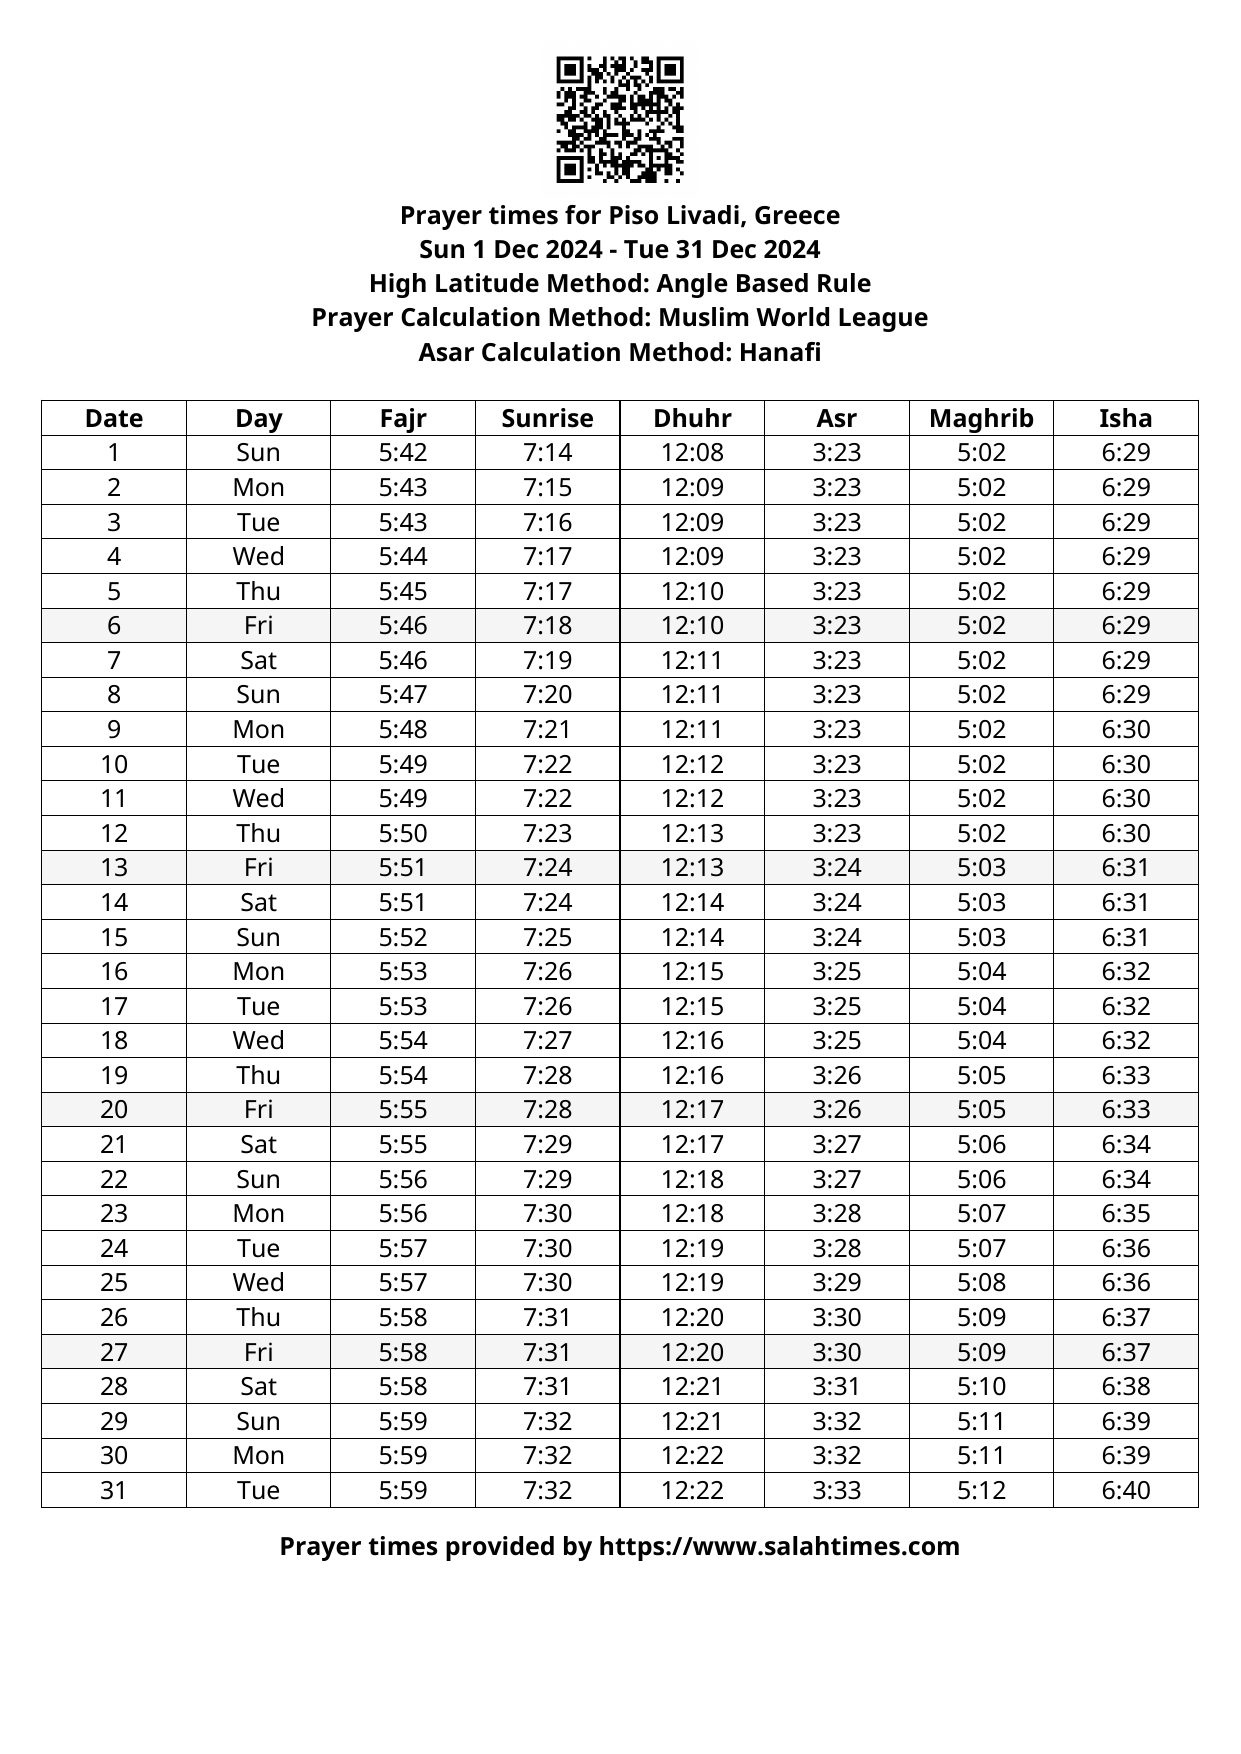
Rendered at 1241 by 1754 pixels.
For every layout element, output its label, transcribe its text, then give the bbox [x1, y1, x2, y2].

text Asar Calculation Method: Hanafi [42, 334, 1198, 368]
table_cell 6:29 [1054, 609, 1198, 642]
table_cell 7:31 [476, 1369, 619, 1403]
table_cell 3:23 [765, 747, 909, 780]
table_cell 5:53 [331, 954, 475, 988]
table_cell 5:02 [910, 436, 1053, 469]
table_cell 6:30 [1054, 816, 1198, 849]
table_cell 23 [42, 1196, 186, 1230]
table_cell 3:23 [765, 574, 909, 607]
table_cell 1 [42, 436, 186, 469]
table_cell 5:02 [910, 781, 1053, 815]
table_cell 5:08 [910, 1266, 1053, 1299]
table_cell 12:10 [621, 609, 764, 642]
table_cell 3:30 [765, 1300, 909, 1334]
table_cell 3:27 [765, 1127, 909, 1161]
table_cell 5:06 [910, 1162, 1053, 1195]
table_cell 5:12 [910, 1473, 1053, 1507]
table_cell 7:31 [476, 1335, 619, 1368]
table_cell 3:24 [765, 920, 909, 953]
table_cell 12:19 [621, 1266, 764, 1299]
table_cell Fri [187, 1335, 330, 1368]
table_cell 12:14 [621, 885, 764, 919]
table_cell 5:52 [331, 920, 475, 953]
table_cell 5:59 [331, 1439, 475, 1472]
table_cell 5:07 [910, 1231, 1053, 1264]
table_cell 7:32 [476, 1439, 619, 1472]
table_cell 6:33 [1054, 1093, 1198, 1126]
table_cell Thu [187, 816, 330, 849]
table_cell 3:26 [765, 1058, 909, 1092]
table_cell 12:11 [621, 678, 764, 711]
table_cell 3:25 [765, 954, 909, 988]
table_cell 5:02 [910, 816, 1053, 849]
table_cell 20 [42, 1093, 186, 1126]
table_cell 5:02 [910, 574, 1053, 607]
table_cell 12:16 [621, 1058, 764, 1092]
table_cell 7:16 [476, 505, 619, 538]
table_cell 3:24 [765, 885, 909, 919]
table_cell 8 [42, 678, 186, 711]
table_cell 6:29 [1054, 574, 1198, 607]
table_cell 12:17 [621, 1127, 764, 1161]
table_cell 6:40 [1054, 1473, 1198, 1507]
table_cell 12:14 [621, 920, 764, 953]
table_cell Thu [187, 1058, 330, 1092]
table_cell 12:12 [621, 781, 764, 815]
table_cell 3:25 [765, 1024, 909, 1057]
table_cell 10 [42, 747, 186, 780]
table_cell 12:13 [621, 816, 764, 849]
table_cell 3:23 [765, 781, 909, 815]
table_cell 14 [42, 885, 186, 919]
table_cell 7:22 [476, 747, 619, 780]
table_cell 6:32 [1054, 1024, 1198, 1057]
table_cell 3:23 [765, 436, 909, 469]
table_cell 31 [42, 1473, 186, 1507]
table_cell 5:07 [910, 1196, 1053, 1230]
table_cell 13 [42, 851, 186, 884]
table_header Fajr [331, 401, 475, 434]
text Sun 1 Dec 2024 - Tue 31 Dec 2024 [42, 232, 1198, 266]
table_cell 12:13 [621, 851, 764, 884]
table_cell Sat [187, 885, 330, 919]
table_cell 3:33 [765, 1473, 909, 1507]
table_cell 7:27 [476, 1024, 619, 1057]
table_cell 5:04 [910, 989, 1053, 1022]
table_cell 3:23 [765, 505, 909, 538]
table_cell 5:02 [910, 505, 1053, 538]
table_cell 5:59 [331, 1404, 475, 1437]
table_cell 12:10 [621, 574, 764, 607]
table_cell 12 [42, 816, 186, 849]
table_cell 3:23 [765, 816, 909, 849]
table_cell 5:43 [331, 470, 475, 504]
table_cell 2 [42, 470, 186, 504]
table_cell 5:03 [910, 851, 1053, 884]
table_cell 12:22 [621, 1473, 764, 1507]
table_cell 12:12 [621, 747, 764, 780]
table_cell 6:31 [1054, 851, 1198, 884]
table_cell 25 [42, 1266, 186, 1299]
table_cell 3:27 [765, 1162, 909, 1195]
table_cell 30 [42, 1439, 186, 1472]
text High Latitude Method: Angle Based Rule [42, 266, 1198, 300]
table_cell 6:29 [1054, 470, 1198, 504]
table_cell 5:04 [910, 1024, 1053, 1057]
table_cell Tue [187, 1231, 330, 1264]
table_cell 15 [42, 920, 186, 953]
table_cell 7:28 [476, 1093, 619, 1126]
table_cell Fri [187, 1093, 330, 1126]
table_cell 5:57 [331, 1266, 475, 1299]
table_cell 7:21 [476, 712, 619, 746]
table_cell 3:23 [765, 678, 909, 711]
table_cell 3:23 [765, 712, 909, 746]
table_cell 6:33 [1054, 1058, 1198, 1092]
table_cell 7:29 [476, 1127, 619, 1161]
table_cell 12:09 [621, 505, 764, 538]
table_cell 5:48 [331, 712, 475, 746]
table_header Isha [1054, 401, 1198, 434]
table_cell 6:38 [1054, 1369, 1198, 1403]
table_cell 12:22 [621, 1439, 764, 1472]
table_cell 3:26 [765, 1093, 909, 1126]
table_cell 5:42 [331, 436, 475, 469]
table_cell 7:15 [476, 470, 619, 504]
table_cell 3:24 [765, 851, 909, 884]
table_cell 12:08 [621, 436, 764, 469]
table_cell 5:57 [331, 1231, 475, 1264]
table_cell 21 [42, 1127, 186, 1161]
table_cell 17 [42, 989, 186, 1022]
text Prayer times provided by https://www.salahtimes.com [42, 1528, 1198, 1563]
table_cell Wed [187, 781, 330, 815]
table_cell 7:30 [476, 1196, 619, 1230]
table_cell 5:51 [331, 885, 475, 919]
table_cell 12:11 [621, 643, 764, 677]
table_cell 5:44 [331, 539, 475, 573]
table_cell 19 [42, 1058, 186, 1092]
table_cell 5:46 [331, 609, 475, 642]
table_cell 6:37 [1054, 1335, 1198, 1368]
table_cell 5:02 [910, 678, 1053, 711]
table_cell 3:31 [765, 1369, 909, 1403]
table_cell 5 [42, 574, 186, 607]
table_cell 5:55 [331, 1127, 475, 1161]
table_cell 6:34 [1054, 1162, 1198, 1195]
table_cell 3:23 [765, 609, 909, 642]
table_cell 7:22 [476, 781, 619, 815]
table_cell 12:09 [621, 539, 764, 573]
table_cell 5:59 [331, 1473, 475, 1507]
table_cell 5:11 [910, 1404, 1053, 1437]
table_cell 29 [42, 1404, 186, 1437]
table_cell 5:09 [910, 1300, 1053, 1334]
table_cell 5:02 [910, 609, 1053, 642]
table_cell 6:29 [1054, 643, 1198, 677]
table_cell 7 [42, 643, 186, 677]
table_cell Tue [187, 989, 330, 1022]
table_cell 6:30 [1054, 712, 1198, 746]
table_cell 7:19 [476, 643, 619, 677]
table_cell 7:26 [476, 954, 619, 988]
table_cell Mon [187, 470, 330, 504]
table_cell 12:16 [621, 1024, 764, 1057]
table_cell Mon [187, 1439, 330, 1472]
text Prayer times for Piso Livadi, Greece [42, 198, 1198, 232]
table_cell 5:49 [331, 747, 475, 780]
table_cell Tue [187, 1473, 330, 1507]
table_cell 5:04 [910, 954, 1053, 988]
table_cell 7:14 [476, 436, 619, 469]
table_cell 5:45 [331, 574, 475, 607]
table_cell 5:03 [910, 885, 1053, 919]
table_cell 6:29 [1054, 505, 1198, 538]
table_cell 5:53 [331, 989, 475, 1022]
table_cell 12:15 [621, 954, 764, 988]
table_cell 12:17 [621, 1093, 764, 1126]
table_cell Thu [187, 574, 330, 607]
table_header Sunrise [476, 401, 619, 434]
table_cell Wed [187, 1266, 330, 1299]
table_cell 7:28 [476, 1058, 619, 1092]
table_cell 7:29 [476, 1162, 619, 1195]
table_cell 9 [42, 712, 186, 746]
table_cell 7:26 [476, 989, 619, 1022]
table_cell 3:23 [765, 643, 909, 677]
table_header Maghrib [910, 401, 1053, 434]
table_cell 12:18 [621, 1196, 764, 1230]
table_header Date [42, 401, 186, 434]
table_cell 5:58 [331, 1369, 475, 1403]
table_cell 26 [42, 1300, 186, 1334]
table_cell 3:28 [765, 1196, 909, 1230]
table_cell 11 [42, 781, 186, 815]
table_cell 7:25 [476, 920, 619, 953]
table_cell 5:05 [910, 1058, 1053, 1092]
table_cell Sun [187, 436, 330, 469]
table_cell 6:32 [1054, 989, 1198, 1022]
table_cell 7:32 [476, 1404, 619, 1437]
table_cell 6:30 [1054, 747, 1198, 780]
table_cell 3:30 [765, 1335, 909, 1368]
table_cell Thu [187, 1300, 330, 1334]
text Prayer Calculation Method: Muslim World League [42, 300, 1198, 334]
table_cell 12:09 [621, 470, 764, 504]
table_cell 3:23 [765, 470, 909, 504]
table_cell 5:11 [910, 1439, 1053, 1472]
table_cell Wed [187, 1024, 330, 1057]
table_cell 7:17 [476, 574, 619, 607]
table_cell 3:25 [765, 989, 909, 1022]
table_cell 6:37 [1054, 1300, 1198, 1334]
table_cell 12:11 [621, 712, 764, 746]
table_cell 7:30 [476, 1231, 619, 1264]
table_cell 7:17 [476, 539, 619, 573]
table_cell Tue [187, 747, 330, 780]
table_cell 6:31 [1054, 920, 1198, 953]
table_cell 6:32 [1054, 954, 1198, 988]
table_cell 16 [42, 954, 186, 988]
table_cell 3:29 [765, 1266, 909, 1299]
table_cell Sun [187, 678, 330, 711]
table_cell 5:54 [331, 1024, 475, 1057]
table_cell Tue [187, 505, 330, 538]
table_cell 6:35 [1054, 1196, 1198, 1230]
table_cell Sat [187, 1127, 330, 1161]
table_cell 5:02 [910, 643, 1053, 677]
table_cell 5:50 [331, 816, 475, 849]
table_cell 5:02 [910, 747, 1053, 780]
table_cell 12:21 [621, 1404, 764, 1437]
table_cell 7:31 [476, 1300, 619, 1334]
table_cell 7:30 [476, 1266, 619, 1299]
table_cell Mon [187, 1196, 330, 1230]
table_cell 5:56 [331, 1196, 475, 1230]
table_cell 3:23 [765, 539, 909, 573]
table_cell 12:15 [621, 989, 764, 1022]
table_cell 6:30 [1054, 781, 1198, 815]
table_cell 6:36 [1054, 1266, 1198, 1299]
table_cell Sat [187, 1369, 330, 1403]
table_cell 5:02 [910, 539, 1053, 573]
table_header Asr [765, 401, 909, 434]
table_cell 28 [42, 1369, 186, 1403]
table_cell Fri [187, 851, 330, 884]
table_cell 4 [42, 539, 186, 573]
table_cell 12:21 [621, 1369, 764, 1403]
table_cell 5:03 [910, 920, 1053, 953]
table_cell 6:31 [1054, 885, 1198, 919]
table_header Day [187, 401, 330, 434]
table_cell 7:24 [476, 885, 619, 919]
table_cell 6:29 [1054, 436, 1198, 469]
table_cell 6:29 [1054, 678, 1198, 711]
table_cell Sun [187, 920, 330, 953]
table_cell 5:49 [331, 781, 475, 815]
table_cell 24 [42, 1231, 186, 1264]
table_cell 6 [42, 609, 186, 642]
table_cell 6:29 [1054, 539, 1198, 573]
table_cell 12:20 [621, 1300, 764, 1334]
table_cell 3:28 [765, 1231, 909, 1264]
table_cell 5:10 [910, 1369, 1053, 1403]
table_cell 5:47 [331, 678, 475, 711]
table_cell Sun [187, 1404, 330, 1437]
table_cell 22 [42, 1162, 186, 1195]
table_cell 5:02 [910, 712, 1053, 746]
table_cell 7:24 [476, 851, 619, 884]
table_cell 6:39 [1054, 1439, 1198, 1472]
table_cell 5:51 [331, 851, 475, 884]
table_cell 6:36 [1054, 1231, 1198, 1264]
table_cell 12:19 [621, 1231, 764, 1264]
table_cell 7:20 [476, 678, 619, 711]
table_cell 3:32 [765, 1439, 909, 1472]
table_cell 3:32 [765, 1404, 909, 1437]
table_cell Mon [187, 954, 330, 988]
table_cell Mon [187, 712, 330, 746]
table_cell 27 [42, 1335, 186, 1368]
table_cell 6:39 [1054, 1404, 1198, 1437]
table_cell 5:54 [331, 1058, 475, 1092]
table_cell 6:34 [1054, 1127, 1198, 1161]
table_cell 5:09 [910, 1335, 1053, 1368]
table_cell 5:06 [910, 1127, 1053, 1161]
table_cell 5:56 [331, 1162, 475, 1195]
table_cell Fri [187, 609, 330, 642]
table_cell 7:23 [476, 816, 619, 849]
table_cell 5:55 [331, 1093, 475, 1126]
table_cell 12:20 [621, 1335, 764, 1368]
table_cell Sat [187, 643, 330, 677]
table_cell 3 [42, 505, 186, 538]
table_cell 5:02 [910, 470, 1053, 504]
table_header Dhuhr [621, 401, 764, 434]
picture [542, 41, 699, 198]
table_cell 5:05 [910, 1093, 1053, 1126]
table_cell 5:43 [331, 505, 475, 538]
table_cell Sun [187, 1162, 330, 1195]
table_cell 12:18 [621, 1162, 764, 1195]
table_cell 7:18 [476, 609, 619, 642]
table_cell 7:32 [476, 1473, 619, 1507]
table_cell Wed [187, 539, 330, 573]
table_cell 5:58 [331, 1300, 475, 1334]
table_cell 18 [42, 1024, 186, 1057]
table_cell 5:58 [331, 1335, 475, 1368]
table_cell 5:46 [331, 643, 475, 677]
